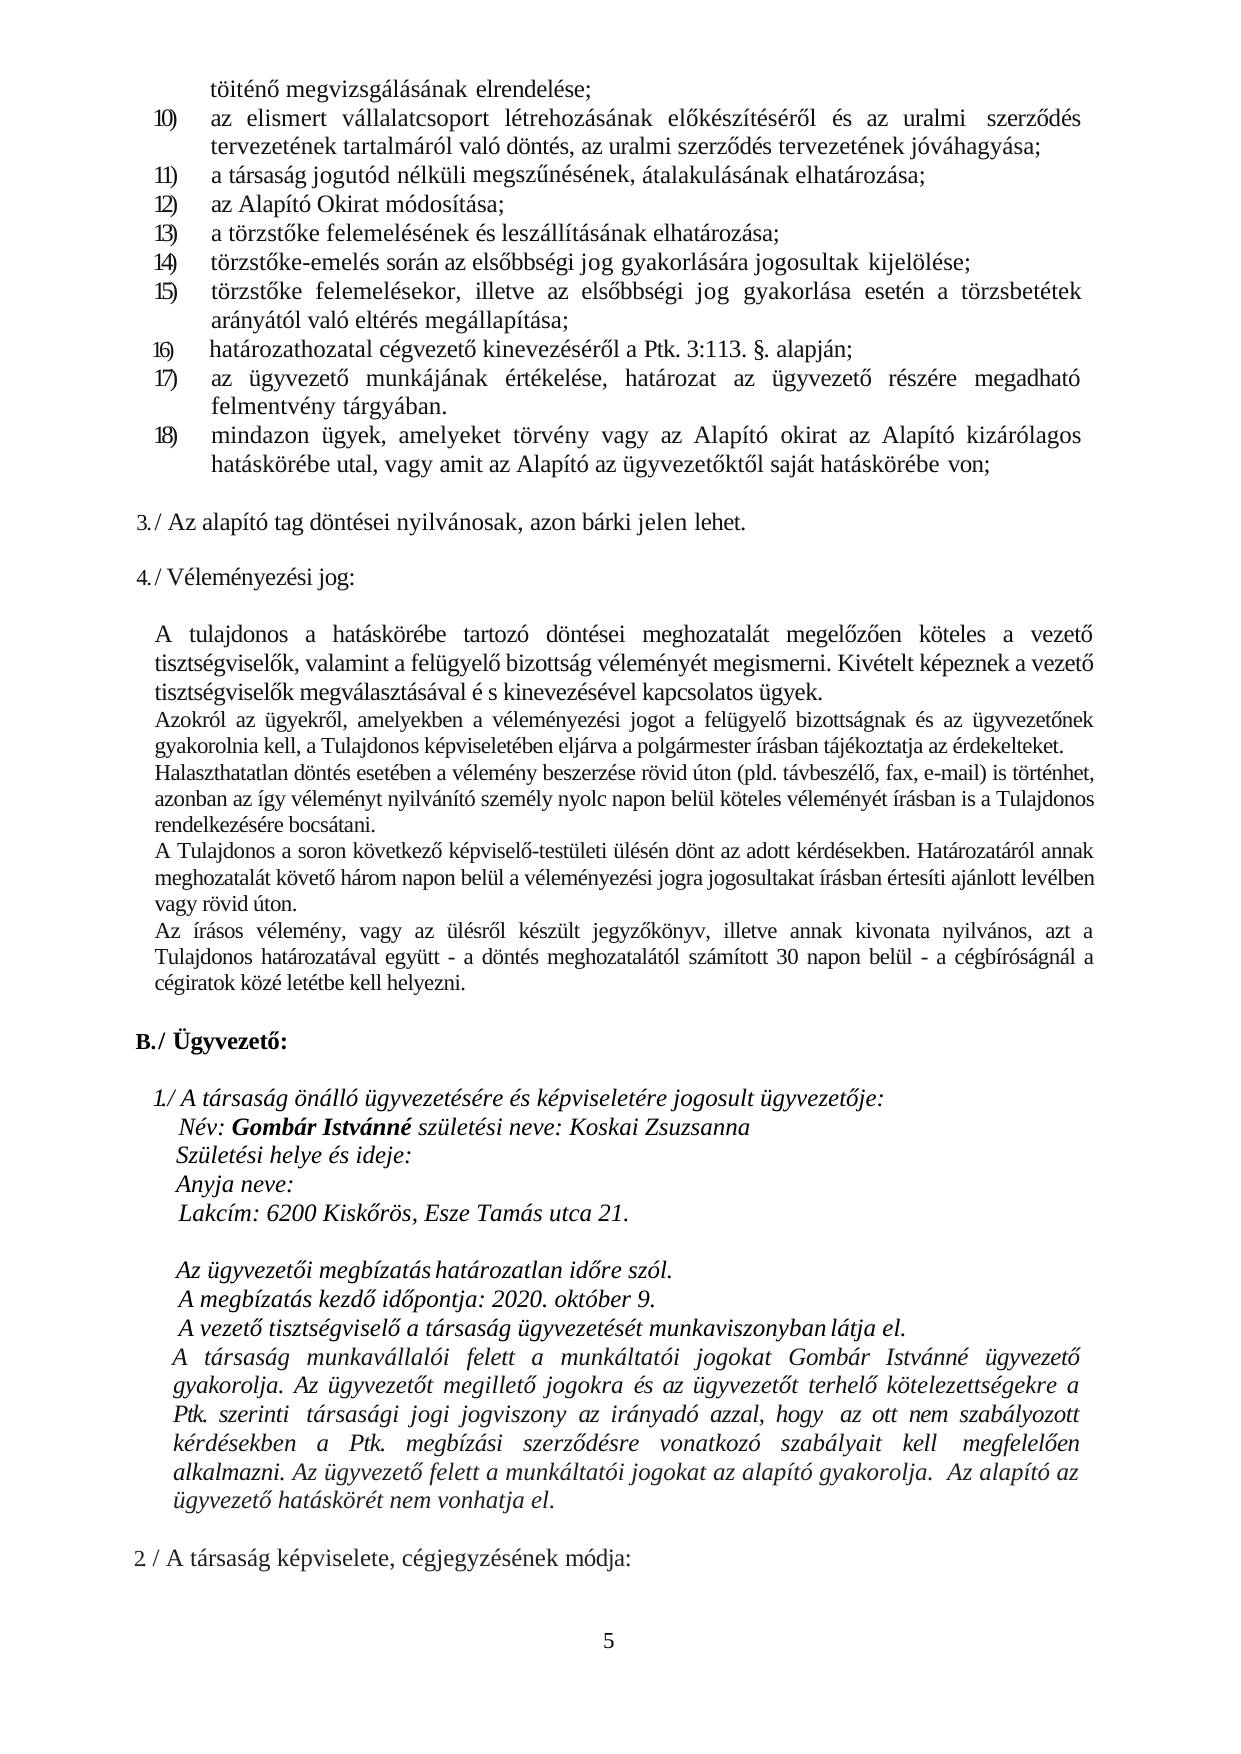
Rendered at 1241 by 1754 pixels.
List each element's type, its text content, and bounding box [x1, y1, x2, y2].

list Azokról az ügyekről, amelyekben a véleményezési jogot a felügyelő bizottságnak és az ügyvezetőnek gyakorolnia kell, a Tulajdonos képviseletében eljárva a polgármester írásban tájékoztatja az érdekelteket. [154, 706, 1094, 758]
text A társaság munkavállalói felett a munkáltatói jogokat Gombár Istvánné ügyvezető gyakorolja. Az ügyvezetőt megillető jogokra és az ügyvezetőt terhelő kötelezettségekre a Ptk. szerinti társasági jogi jogviszony az irányadó azzal, hogy az ott nem szabályozott kérdésekben a Ptk. megbízási szerződésre vonatkozó szabályait kell megfelelően alkalmazni. Az ügyvezető felett a munkáltatói jogokat az alapító gyakorolja. Az alapító az ügyvezető hatáskörét nem vonhatja el. [172, 1342, 1082, 1514]
text Név: Gombár Istvánné születési neve: Koskai Zsuzsanna [116, 1112, 1094, 1141]
list / Véleményezési jog: [136, 562, 1094, 591]
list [152, 74, 1080, 103]
list a törzstőke felemelésének és leszállításának elhatározása; [153, 218, 1094, 247]
list Az írásos vélemény, vagy az ülésről készült jegyzőkönyv, illetve annak kivonata nyilvános, azt a Tulajdonos határozatával együtt - a döntés meghozatalától számított 30 napon belül - a cégbíróságnál a cégiratok közé letétbe kell helyezni. [154, 917, 1094, 996]
list mindazon ügyek, amelyeket törvény vagy az Alapító okirat az Alapító kizárólagos hatáskörébe utal, vagy amit az Alapító az ügyvezetőktől saját hatáskörébe von; [153, 420, 1082, 478]
list az ügyvezető munkájának értékelése, határozat az ügyvezető részére megadható felmentvény tárgyában. [153, 363, 1081, 420]
list határozathozatal cégvezető kinevezéséről a Ptk. 3:113. §. alapján; [151, 334, 1094, 363]
list / A társaság önálló ügyvezetésére és képviseletére jogosult ügyvezetője: [152, 1083, 1094, 1112]
subtitle / Ügyvezető: [135, 1026, 1094, 1054]
list A tulajdonos a hatáskörébe tartozó döntései meghozatalát megelőzően köteles a vezető tisztségviselők, valamint a felügyelő bizottság véleményét megismerni. Kivételt képeznek a vezető tisztségviselők megválasztásával é s kinevezésével kapcsolatos ügyek. [154, 619, 1094, 706]
list a társaság jogutód nélküli megszűnésének, átalakulásának elhatározása; [153, 160, 1094, 189]
list az elismert vállalatcsoport létrehozásának előkészítéséről és az uralmi szerződés tervezetének tartalmáról való döntés, az uralmi szerződés tervezetének jóváhagyása; [152, 103, 1082, 160]
list törzstőke-emelés során az elsőbbségi jog gyakorlására jogosultak kijelölése; [152, 247, 1094, 276]
list / Az alapító tag döntései nyilvánosak, azon bárki jelen lehet. [136, 507, 1094, 536]
text A vezető tisztségviselő a társaság ügyvezetését munkaviszonyban látja el. [116, 1313, 1094, 1342]
list az Alapító Okirat módosítása; [153, 189, 1094, 218]
text A megbízatás kezdő időpontja: 2020. október 9. [116, 1284, 1094, 1313]
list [133, 1543, 632, 1572]
text Lakcím: 6200 Kiskőrös, Esze Tamás utca 21. [116, 1198, 1094, 1227]
list A Tulajdonos a soron következő képviselő-testületi ülésén dönt az adott kérdésekben. Határozatáról annak meghozatalát követő három napon belül a véleményezési jogra jogosultakat írásban értesíti ajánlott levélben vagy rövid úton. [154, 838, 1094, 917]
text Születési helye és ideje: [157, 1141, 1094, 1169]
list törzstőke felemelésekor, illetve az elsőbbségi jog gyakorlása esetén a törzsbetétek arányától való eltérés megállapítása; [153, 276, 1082, 334]
text Az ügyvezetői megbízatás határozatlan időre szól. [157, 1256, 1094, 1284]
text Anyja neve: [157, 1169, 1094, 1198]
list Halaszthatatlan döntés esetében a vélemény beszerzése rövid úton (pld. távbeszélő, fax, e-mail) is történhet, azonban az így véleményt nyilvánító személy nyolc napon belül köteles véleményét írásban is a Tulajdonos rendelkezésére bocsátani. [154, 758, 1094, 838]
